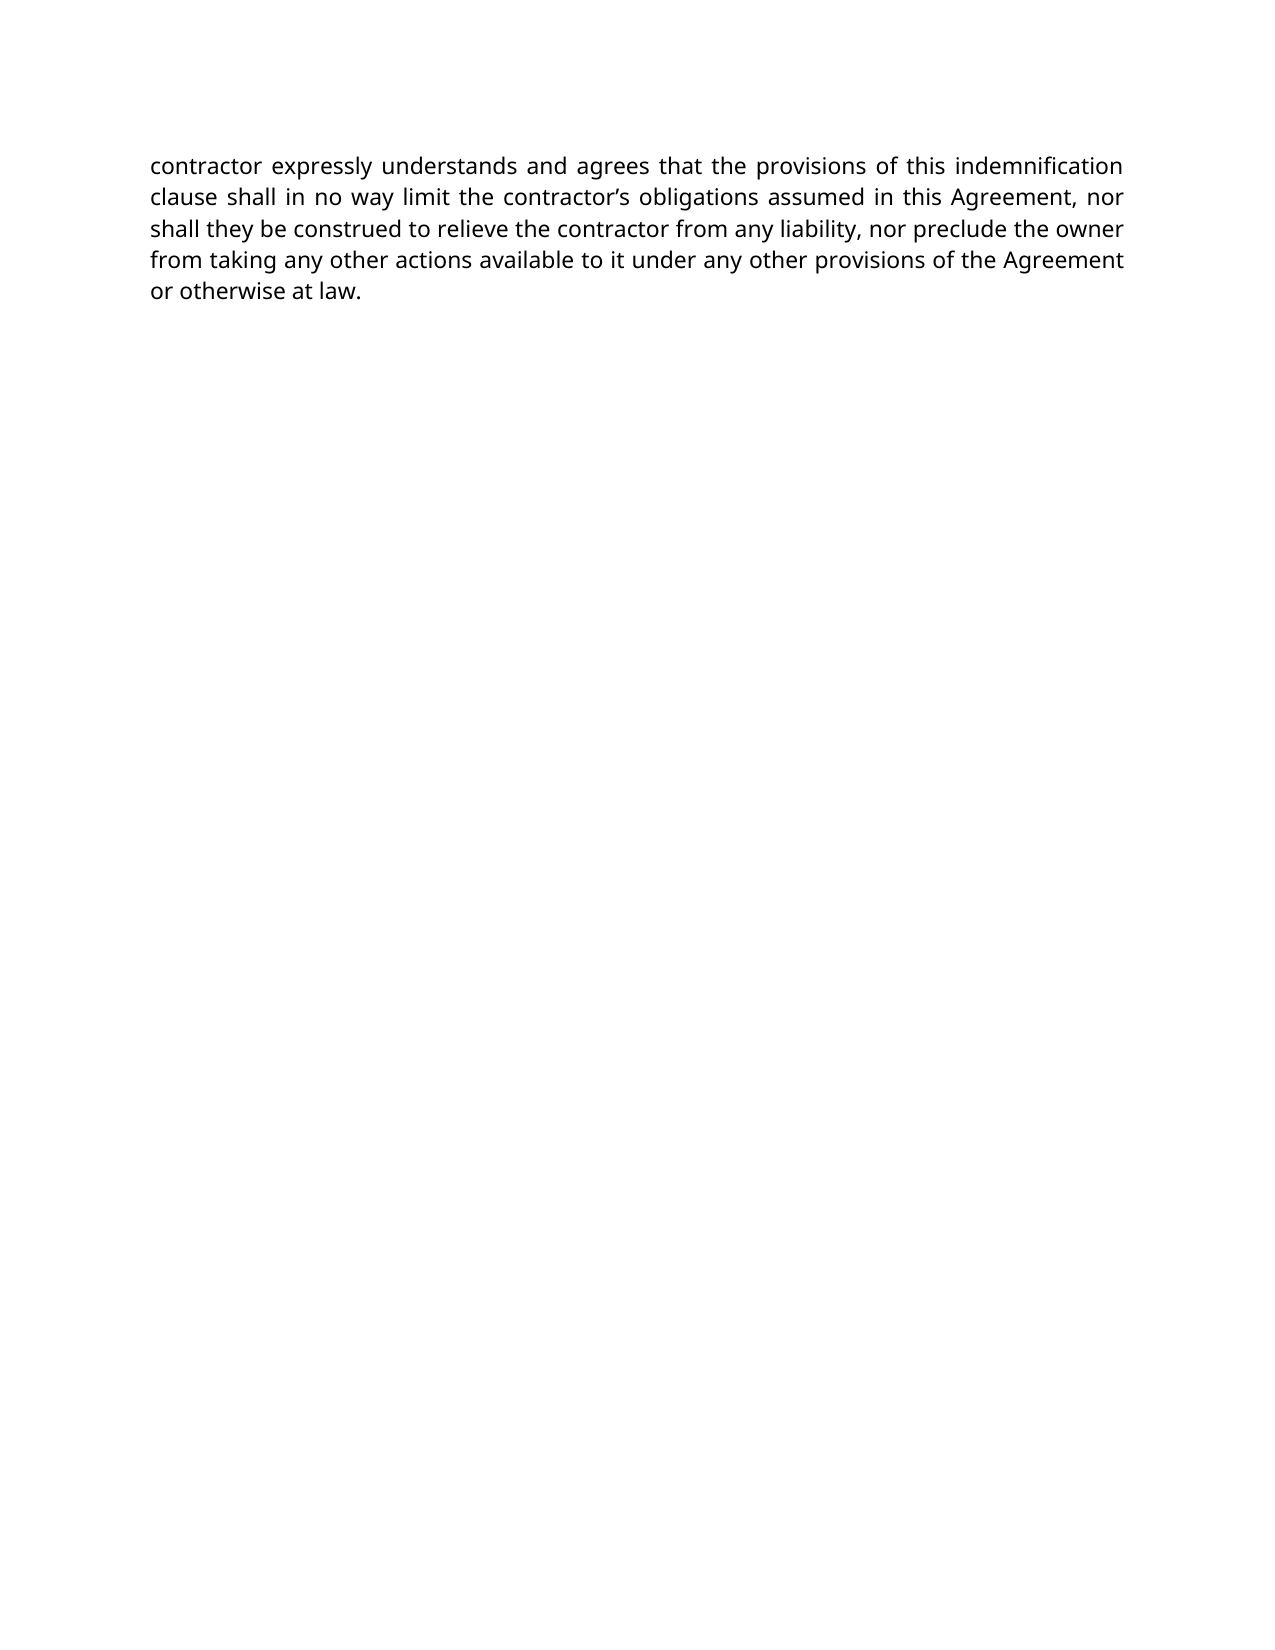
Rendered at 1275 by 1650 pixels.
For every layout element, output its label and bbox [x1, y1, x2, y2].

text [150, 150, 1125, 306]
